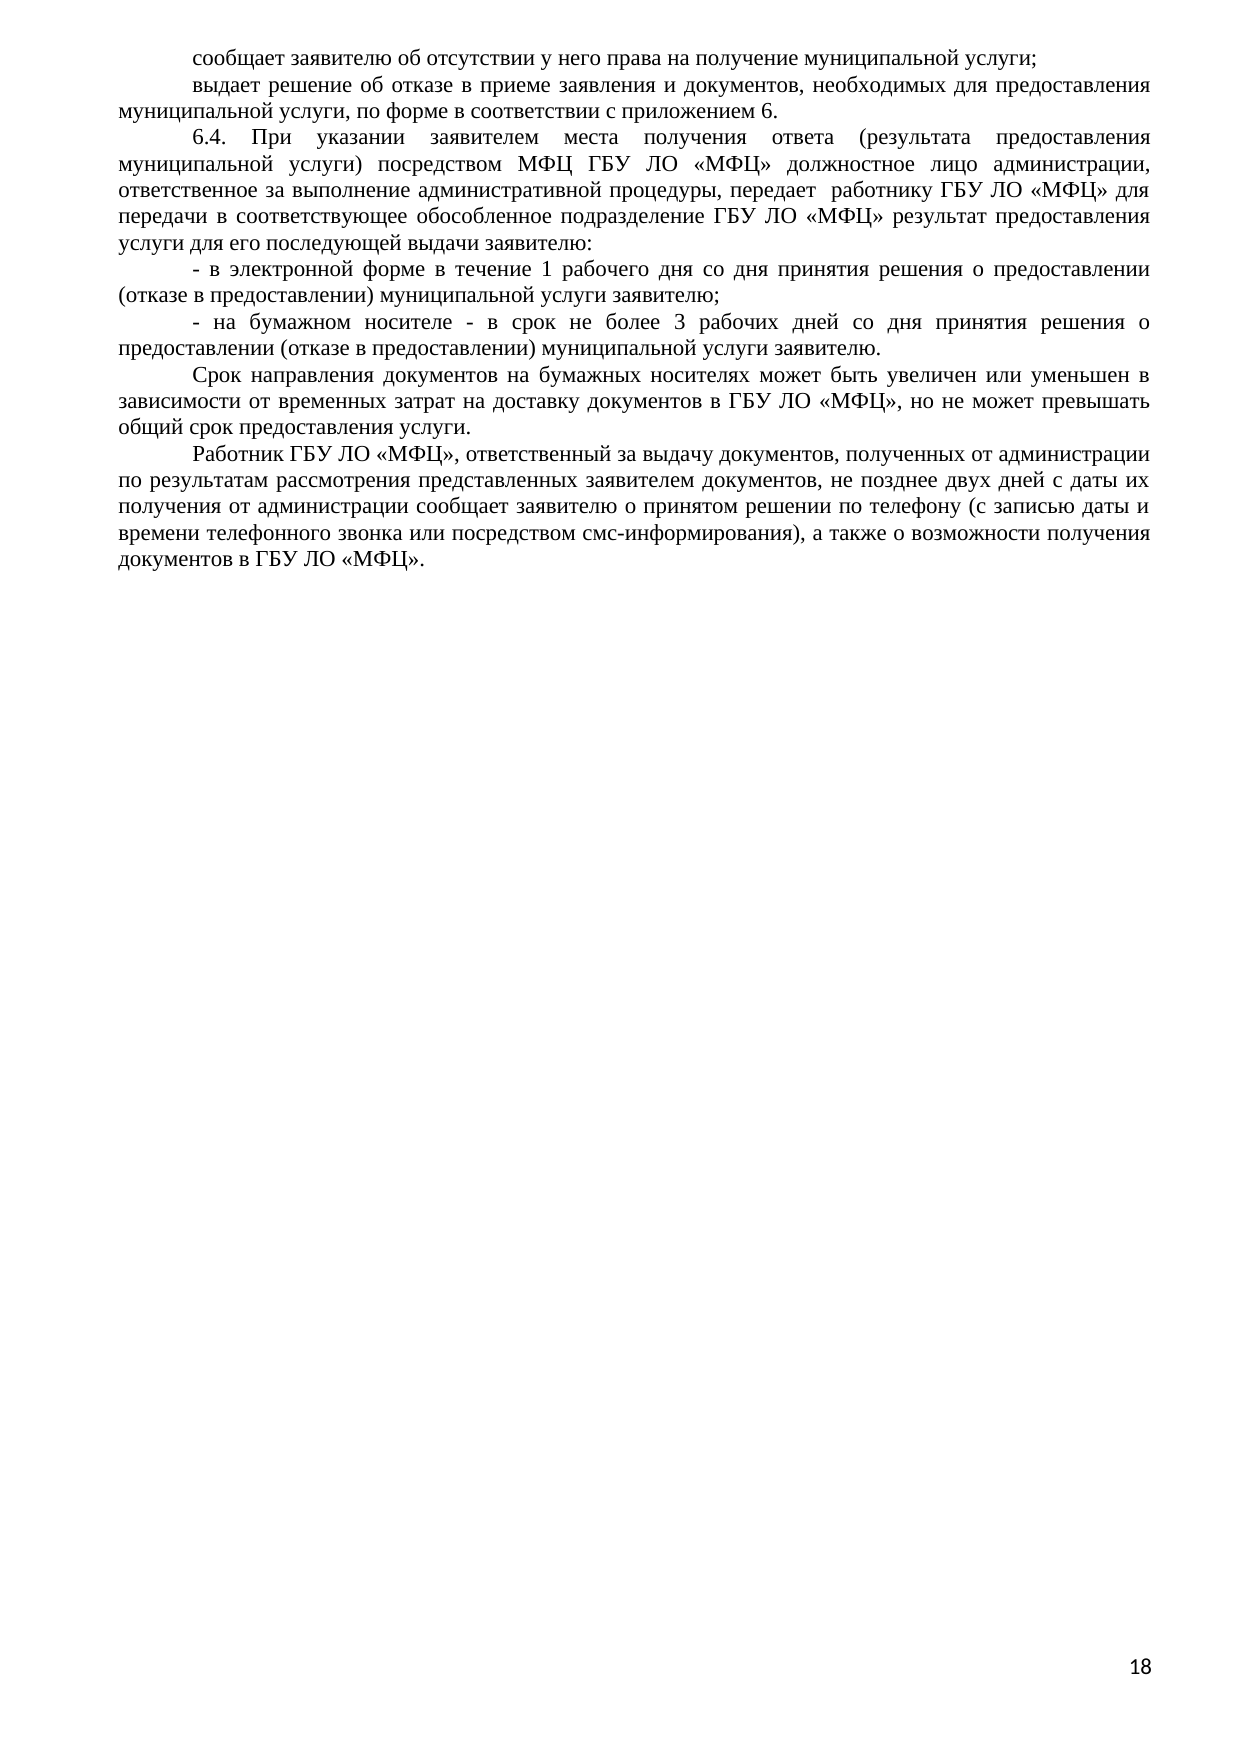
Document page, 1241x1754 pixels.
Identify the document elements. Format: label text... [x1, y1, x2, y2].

text сообщает заявителю об отсутствии у него права на получение муниципальной услуги; [118, 44, 1152, 71]
text 6.4. При указании заявителем места получения ответа (результата предоставления муниципальной услуги) посредством МФЦ ГБУ ЛО «МФЦ» должностное лицо администрации, ответственное за выполнение административной процедуры, передает работнику ГБУ ЛО «МФЦ» для передачи в соответствующее обособленное подразделение ГБУ ЛО «МФЦ» результат предоставления услуги для его последующей выдачи заявителю: [118, 123, 1152, 255]
text - в электронной форме в течение 1 рабочего дня со дня принятия решения о предоставлении (отказе в предоставлении) муниципальной услуги заявителю; [118, 255, 1152, 308]
text - на бумажном носителе - в срок не более 3 рабочих дней со дня принятия решения о предоставлении (отказе в предоставлении) муниципальной услуги заявителю. [118, 308, 1152, 361]
text Срок направления документов на бумажных носителях может быть увеличен или уменьшен в зависимости от временных затрат на доставку документов в ГБУ ЛО «МФЦ», но не может превышать общий срок предоставления услуги. [118, 361, 1152, 440]
text Работник ГБУ ЛО «МФЦ», ответственный за выдачу документов, полученных от администрации по результатам рассмотрения представленных заявителем документов, не позднее двух дней с даты их получения от администрации сообщает заявителю о принятом решении по телефону (с записью даты и времени телефонного звонка или посредством смс-информирования), а также о возможности получения документов в ГБУ ЛО «МФЦ». [118, 440, 1152, 571]
text выдает решение об отказе в приеме заявления и документов, необходимых для предоставления муниципальной услуги, по форме в соответствии с приложением 6. [118, 71, 1152, 123]
